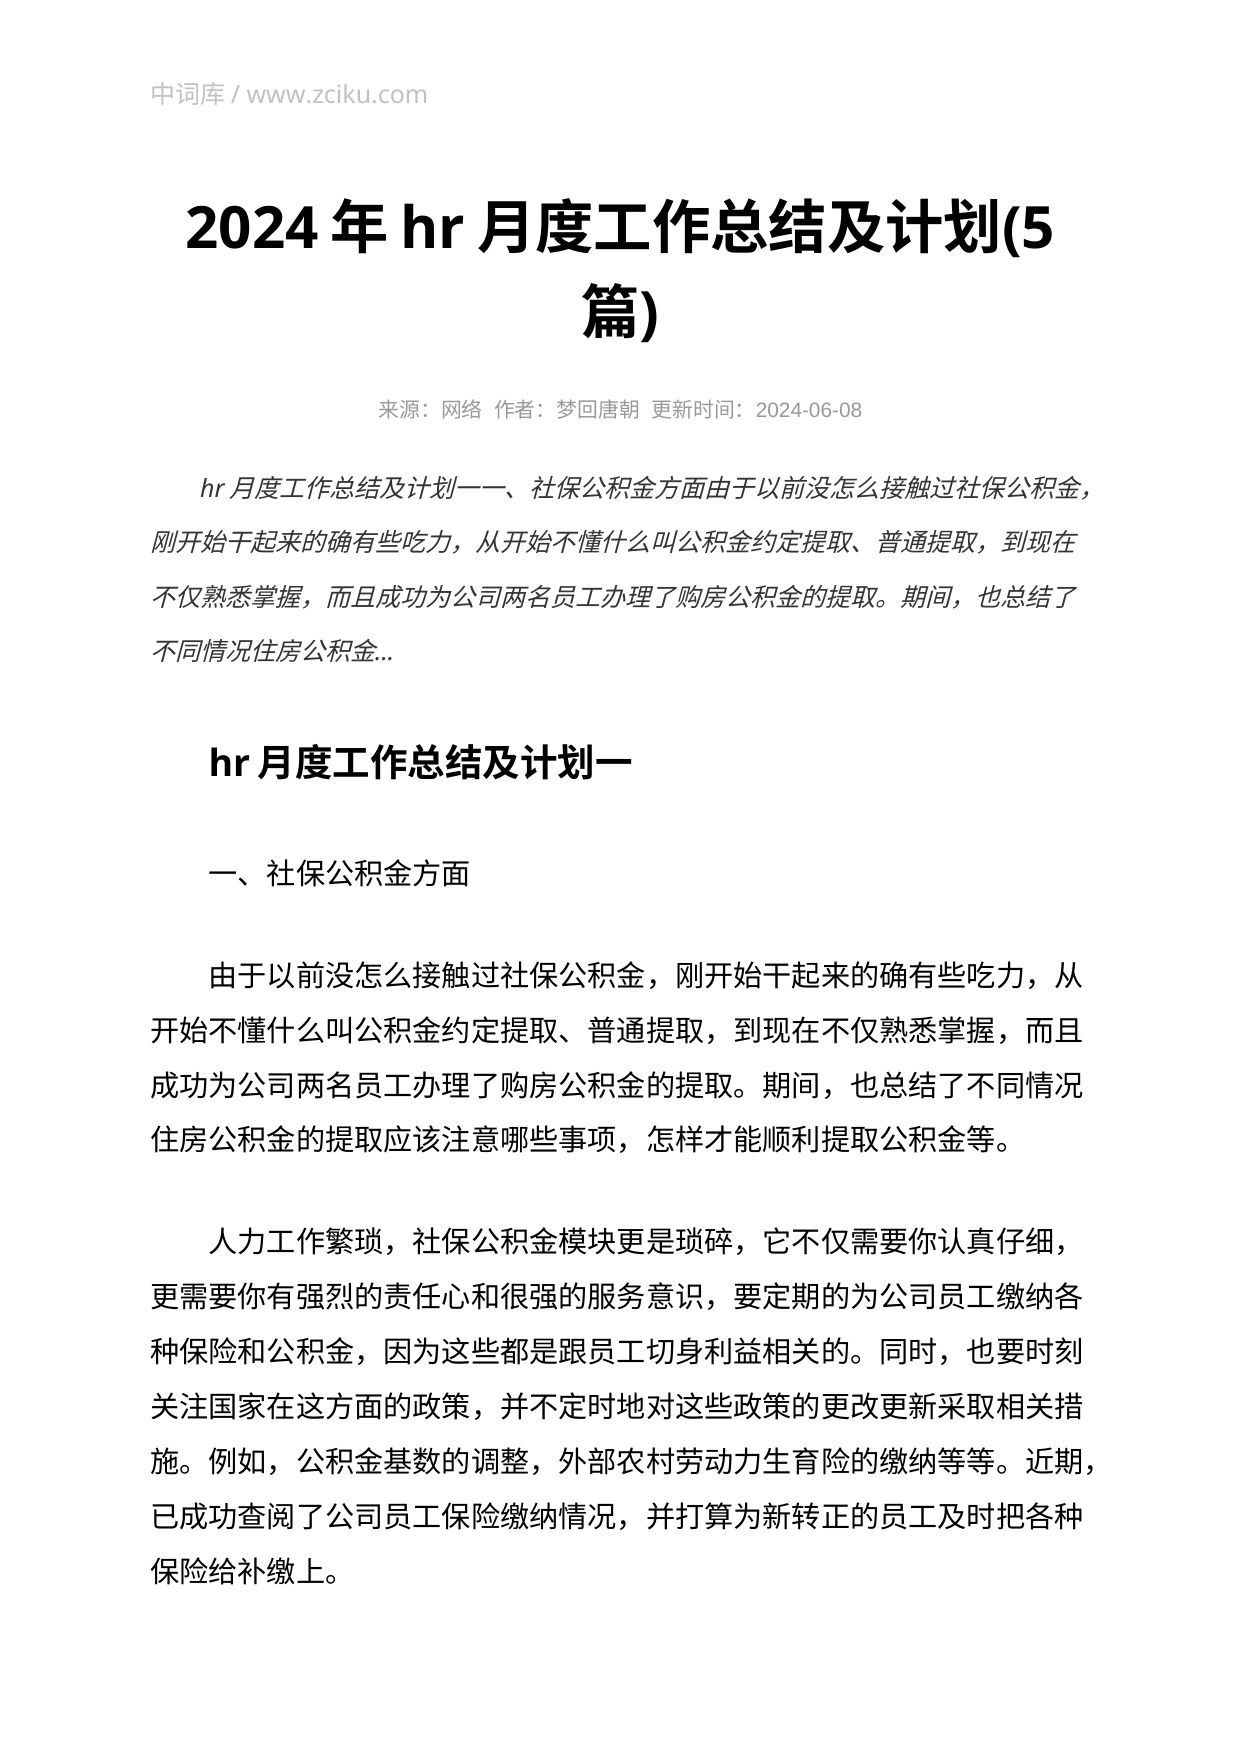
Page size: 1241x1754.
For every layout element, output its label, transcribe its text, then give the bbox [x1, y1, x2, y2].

subtitle 2024年hr月度工作总结及计划(5篇) [150, 181, 1090, 351]
text hr月度工作总结及计划一 [150, 733, 1090, 787]
text 来源：网络 作者：梦回唐朝 更新时间：2024-06-08 [150, 398, 1090, 422]
text 人力工作繁琐，社保公积金模块更是琐碎，它不仅需要你认真仔细，更需要你有强烈的责任心和很强的服务意识，要定期的为公司员工缴纳各种保险和公积金，因为这些都是跟员工切身利益相关的。同时，也要时刻关注国家在这方面的政策，并不定时地对这些政策的更改更新采取相关措施。例如，公积金基数的调整，外部农村劳动力生育险的缴纳等等。近期，已成功查阅了公司员工保险缴纳情况，并打算为新转正的员工及时把各种保险给补缴上。 [150, 1219, 1090, 1590]
text 一、社保公积金方面 [150, 851, 1090, 893]
text 由于以前没怎么接触过社保公积金，刚开始干起来的确有些吃力，从开始不懂什么叫公积金约定提取、普通提取，到现在不仅熟悉掌握，而且成功为公司两名员工办理了购房公积金的提取。期间，也总结了不同情况住房公积金的提取应该注意哪些事项，怎样才能顺利提取公积金等。 [150, 952, 1090, 1159]
text hr月度工作总结及计划一一、社保公积金方面由于以前没怎么接触过社保公积金，刚开始干起来的确有些吃力，从开始不懂什么叫公积金约定提取、普通提取，到现在不仅熟悉掌握，而且成功为公司两名员工办理了购房公积金的提取。期间，也总结了不同情况住房公积金... [150, 468, 1090, 668]
